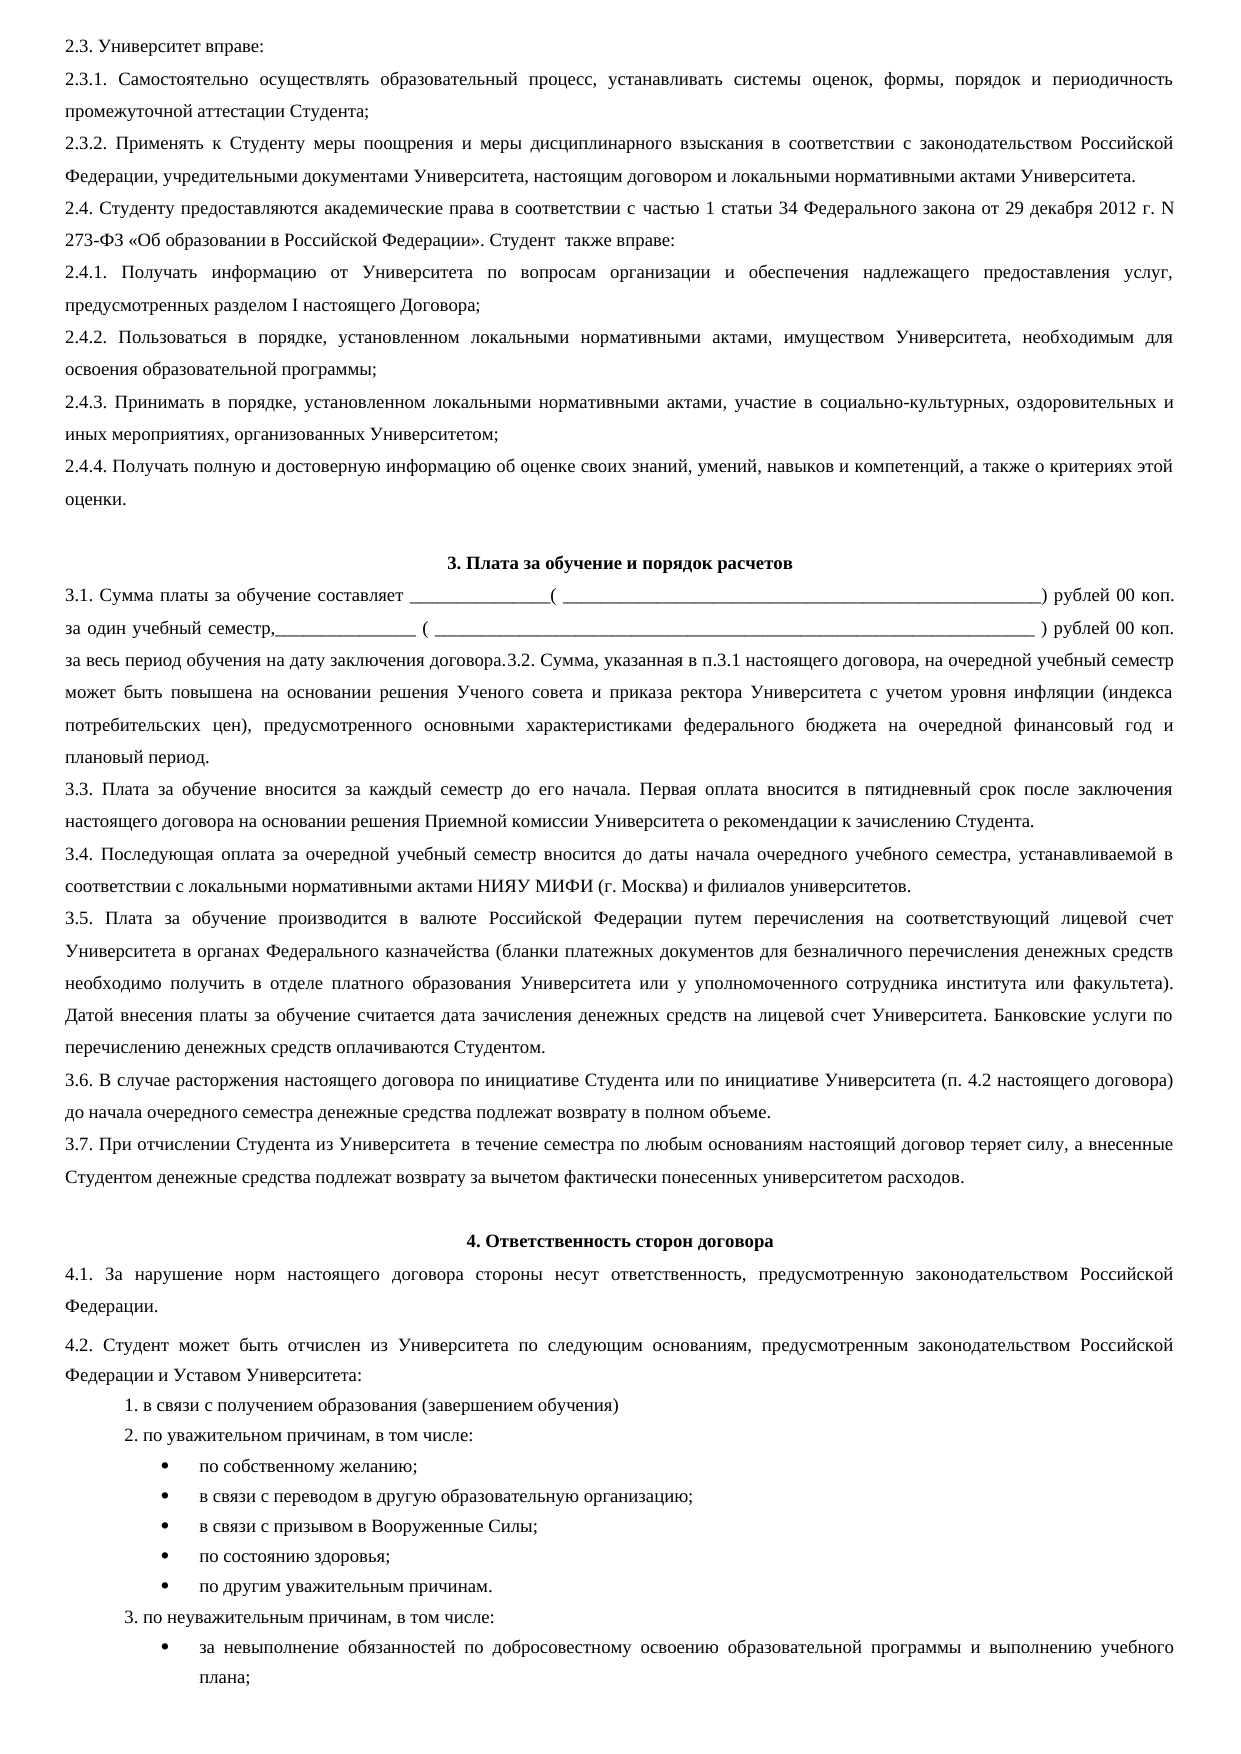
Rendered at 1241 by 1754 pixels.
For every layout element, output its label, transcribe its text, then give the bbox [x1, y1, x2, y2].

text 3.1. Сумма платы за обучение составляет _______________( ___________________________________________________) рублей 00 коп. за один учебный семестр,_______________ ( ________________________________________________________________ ) рублей 00 коп. за весь период обучения на дату заключения договора.3.2. Сумма, указанная в п.3.1 настоящего договора, на очередной учебный семестр может быть повышена на основании решения Ученого совета и приказа ректора Университета с учетом уровня инфляции (индекса потребительских цен), предусмотренного основными характеристиками федерального бюджета на очередной финансовый год и плановый период. [65, 584, 1175, 767]
text 4.2. Студент может быть отчислен из Университета по следующим основаниям, предусмотренным законодательством Российской Федерации и Уставом Университета: [65, 1327, 1175, 1387]
text 3.6. В случае расторжения настоящего договора по инициативе Студента или по инициативе Университета (п. 4.2 настоящего договора) до начала очередного семестра денежные средства подлежат возврату в полном объеме. [65, 1069, 1175, 1123]
list по собственному желанию; [162, 1448, 1175, 1478]
list в связи с переводом в другую образовательную организацию; [162, 1478, 1175, 1508]
list за невыполнение обязанностей по добросовестному освоению образовательной программы и выполнению учебного плана; [162, 1629, 1175, 1689]
text 2.3.2. Применять к Студенту меры поощрения и меры дисциплинарного взыскания в соответствии с законодательством Российской Федерации, учредительными документами Университета, настоящим договором и локальными нормативными актами Университета. [65, 132, 1175, 186]
text 2.4. Студенту предоставляются академические права в соответствии с частью 1 статьи 34 Федерального закона от 29 декабря 2012 г. N 273-ФЗ «Об образовании в Российской Федерации». Студент также вправе: [65, 197, 1175, 251]
text 3.4. Последующая оплата за очередной учебный семестр вносится до даты начала очередного учебного семестра, устанавливаемой в соответствии с локальными нормативными актами НИЯУ МИФИ (г. Москва) и филиалов университетов. [65, 843, 1175, 897]
text 2. по уважительном причинам, в том числе: [65, 1418, 1175, 1448]
text 3.5. Плата за обучение производится в валюте Российской Федерации путем перечисления на соответствующий лицевой счет Университета в органах Федерального казначейства (бланки платежных документов для безналичного перечисления денежных средств необходимо получить в отделе платного образования Университета или у уполномоченного сотрудника института или факультета). Датой внесения платы за обучение считается дата зачисления денежных средств на лицевой счет Университета. Банковские услуги по перечислению денежных средств оплачиваются Студентом. [65, 907, 1175, 1058]
list в связи с призывом в Вооруженные Силы; [162, 1508, 1175, 1538]
text 4.1. За нарушение норм настоящего договора стороны несут ответственность, предусмотренную законодательством Российской Федерации. [65, 1262, 1175, 1316]
text 2.4.4. Получать полную и достоверную информацию об оценке своих знаний, умений, навыков и компетенций, а также о критериях этой оценки. [65, 455, 1175, 509]
text 3. Плата за обучение и порядок расчетов [65, 552, 1175, 574]
text 3.3. Плата за обучение вносится за каждый семестр до его начала. Первая оплата вносится в пятидневный срок после заключения настоящего договора на основании решения Приемной комиссии Университета о рекомендации к зачислению Студента. [65, 778, 1175, 832]
text 2.4.2. Пользоваться в порядке, установленном локальными нормативными актами, имуществом Университета, необходимым для освоения образовательной программы; [65, 326, 1175, 380]
list по другим уважительным причинам. [162, 1569, 1175, 1599]
text 3.7. При отчислении Студента из Университета в течение семестра по любым основаниям настоящий договор теряет силу, а внесенные Студентом денежные средства подлежат возврату за вычетом фактически понесенных университетом расходов. [65, 1133, 1175, 1187]
text 1. в связи с получением образования (завершением обучения) [65, 1387, 1175, 1418]
list по состоянию здоровья; [162, 1538, 1175, 1569]
text 4. Ответственность сторон договора [65, 1230, 1175, 1252]
text 2.3.1. Самостоятельно осуществлять образовательный процесс, устанавливать системы оценок, формы, порядок и периодичность промежуточной аттестации Студента; [65, 68, 1175, 122]
text 2.3. Университет вправе: [65, 35, 1175, 57]
text 3. по неуважительным причинам, в том числе: [65, 1599, 1175, 1629]
text 2.4.1. Получать информацию от Университета по вопросам организации и обеспечения надлежащего предоставления услуг, предусмотренных разделом I настоящего Договора; [65, 261, 1175, 315]
text 2.4.3. Принимать в порядке, установленном локальными нормативными актами, участие в социально-культурных, оздоровительных и иных мероприятиях, организованных Университетом; [65, 391, 1175, 444]
